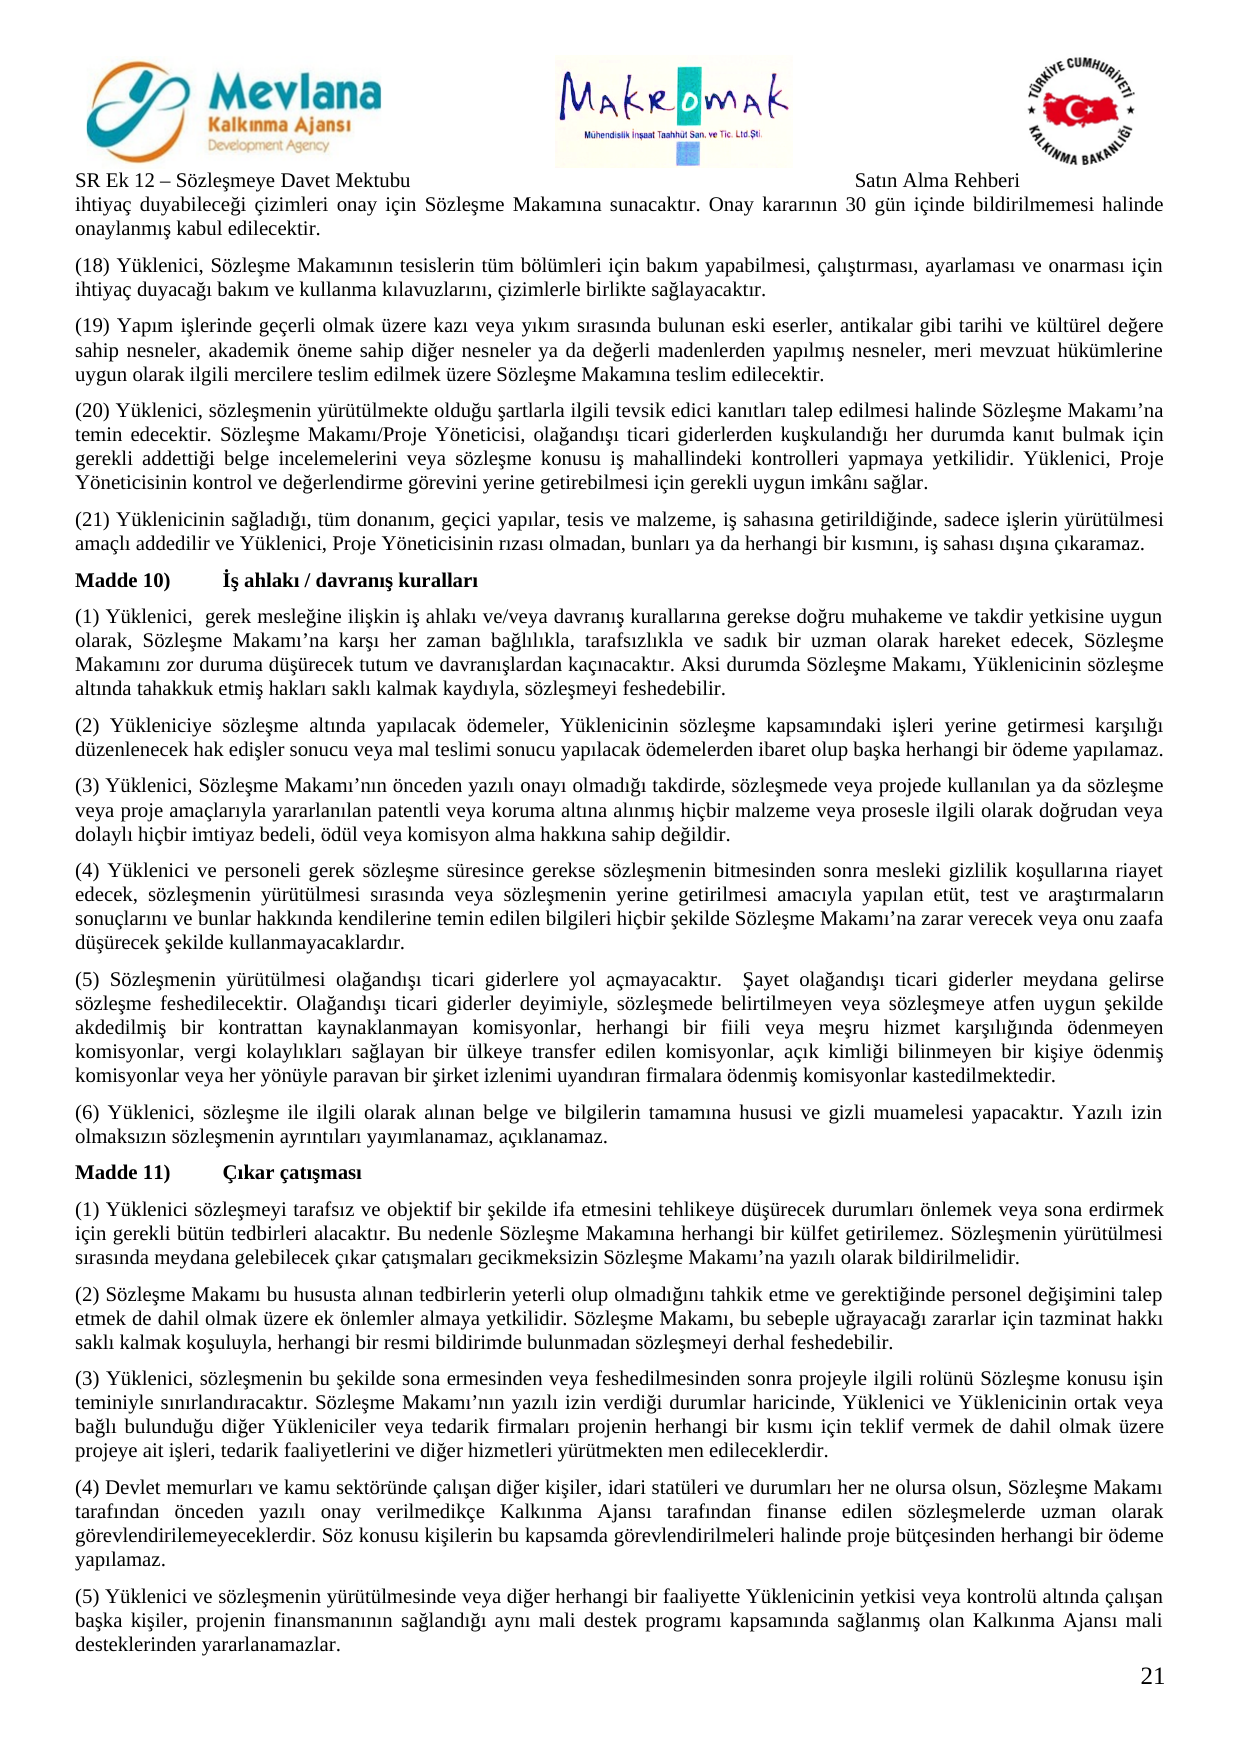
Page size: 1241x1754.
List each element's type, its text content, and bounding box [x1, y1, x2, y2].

text (21) Yüklenicinin sağladığı, tüm donanım, geçici yapılar, tesis ve malzeme, iş sahasına getirildiğinde, sadece işlerin yürütülmesi amaçlı addedilir ve Yüklenici, Proje Yöneticisinin rızası olmadan, bunları ya da herhangi bir kısmını, iş sahası dışına çıkaramaz. [75, 507, 1165, 555]
text (6) Yüklenici, sözleşme ile ilgili olarak alınan belge ve bilgilerin tamamına hususi ve gizli muamelesi yapacaktır. Yazılı izin olmaksızın sözleşmenin ayrıntıları yayımlanamaz, açıklanamaz. [75, 1100, 1165, 1148]
text (4) Yüklenici ve personeli gerek sözleşme süresince gerekse sözleşmenin bitmesinden sonra mesleki gizlilik koşullarına riayet edecek, sözleşmenin yürütülmesi sırasında veya sözleşmenin yerine getirilmesi amacıyla yapılan etüt, test ve araştırmaların sonuçlarını ve bunlar hakkında kendilerine temin edilen bilgileri hiçbir şekilde Sözleşme Makamı’na zarar verecek veya onu zaafa düşürecek şekilde kullanmayacaklardır. [75, 858, 1165, 954]
text (19) Yapım işlerinde geçerli olmak üzere kazı veya yıkım sırasında bulunan eski eserler, antikalar gibi tarihi ve kültürel değere sahip nesneler, akademik öneme sahip diğer nesneler ya da değerli madenlerden yapılmış nesneler, meri mevzuat hükümlerine uygun olarak ilgili mercilere teslim edilmek üzere Sözleşme Makamına teslim edilecektir. [75, 313, 1165, 386]
text (3) Yüklenici, sözleşmenin bu şekilde sona ermesinden veya feshedilmesinden sonra projeyle ilgili rolünü Sözleşme konusu işin teminiyle sınırlandıracaktır. Sözleşme Makamı’nın yazılı izin verdiği durumlar haricinde, Yüklenici ve Yüklenicinin ortak veya bağlı bulunduğu diğer Yükleniciler veya tedarik firmaları projenin herhangi bir kısmı için teklif vermek de dahil olmak üzere projeye ait işleri, tedarik faaliyetlerini ve diğer hizmetleri yürütmekten men edileceklerdir. [75, 1366, 1165, 1462]
text (2) Yükleniciye sözleşme altında yapılacak ödemeler, Yüklenicinin sözleşme kapsamındaki işleri yerine getirmesi karşılığı düzenlenecek hak edişler sonucu veya mal teslimi sonucu yapılacak ödemelerden ibaret olup başka herhangi bir ödeme yapılamaz. [75, 713, 1165, 761]
text (5) Yüklenici ve sözleşmenin yürütülmesinde veya diğer herhangi bir faaliyette Yüklenicinin yetkisi veya kontrolü altında çalışan başka kişiler, projenin finansmanının sağlandığı aynı mali destek programı kapsamında sağlanmış olan Kalkınma Ajansı mali desteklerinden yararlanamazlar. [75, 1584, 1165, 1656]
text (1) Yüklenici, gerek mesleğine ilişkin iş ahlakı ve/veya davranış kurallarına gerekse doğru muhakeme ve takdir yetkisine uygun olarak, Sözleşme Makamı’na karşı her zaman bağlılıkla, tarafsızlıkla ve sadık bir uzman olarak hareket edecek, Sözleşme Makamını zor duruma düşürecek tutum ve davranışlardan kaçınacaktır. Aksi durumda Sözleşme Makamı, Yüklenicinin sözleşme altında tahakkuk etmiş hakları saklı kalmak kaydıyla, sözleşmeyi feshedebilir. [75, 604, 1165, 700]
text (4) Devlet memurları ve kamu sektöründe çalışan diğer kişiler, idari statüleri ve durumları her ne olursa olsun, Sözleşme Makamı tarafından önceden yazılı onay verilmedikçe Kalkınma Ajansı tarafından finanse edilen sözleşmelerde uzman olarak görevlendirilemeyeceklerdir. Söz konusu kişilerin bu kapsamda görevlendirilmeleri halinde proje bütçesinden herhangi bir ödeme yapılamaz. [75, 1475, 1165, 1571]
picture [555, 55, 793, 168]
text (3) Yüklenici, Sözleşme Makamı’nın önceden yazılı onayı olmadığı takdirde, sözleşmede veya projede kullanılan ya da sözleşme veya proje amaçlarıyla yararlanılan patentli veya koruma altına alınmış hiçbir malzeme veya prosesle ilgili olarak doğrudan veya dolaylı hiçbir imtiyaz bedeli, ödül veya komisyon alma hakkına sahip değildir. [75, 773, 1165, 846]
text (1) Yüklenici sözleşmeyi tarafsız ve objektif bir şekilde ifa etmesini tehlikeye düşürecek durumları önlemek veya sona erdirmek için gerekli bütün tedbirleri alacaktır. Bu nedenle Sözleşme Makamına herhangi bir külfet getirilemez. Sözleşmenin yürütülmesi sırasında meydana gelebilecek çıkar çatışmaları gecikmeksizin Sözleşme Makamı’na yazılı olarak bildirilmelidir. [75, 1197, 1165, 1269]
list İş ahlakı / davranış kuralları [75, 567, 1165, 592]
text (18) Yüklenici, Sözleşme Makamının tesislerin tüm bölümleri için bakım yapabilmesi, çalıştırması, ayarlaması ve onarması için ihtiyaç duyacağı bakım ve kullanma kılavuzlarını, çizimlerle birlikte sağlayacaktır. [75, 253, 1165, 301]
list Çıkar çatışması [75, 1160, 1165, 1184]
text (2) Sözleşme Makamı bu hususta alınan tedbirlerin yeterli olup olmadığını tahkik etme ve gerektiğinde personel değişimini talep etmek de dahil olmak üzere ek önlemler almaya yetkilidir. Sözleşme Makamı, bu sebeple uğrayacağı zararlar için tazminat hakkı saklı kalmak koşuluyla, herhangi bir resmi bildirimde bulunmadan sözleşmeyi derhal feshedebilir. [75, 1282, 1165, 1354]
picture [86, 56, 382, 169]
text (5) Sözleşmenin yürütülmesi olağandışı ticari giderlere yol açmayacaktır. Şayet olağandışı ticari giderler meydana gelirse sözleşme feshedilecektir. Olağandışı ticari giderler deyimiyle, sözleşmede belirtilmeyen veya sözleşmeye atfen uygun şekilde akdedilmiş bir kontrattan kaynaklanmayan komisyonlar, herhangi bir fiili veya meşru hizmet karşılığında ödenmeyen komisyonlar, vergi kolaylıkları sağlayan bir ülkeye transfer edilen komisyonlar, açık kimliği bilinmeyen bir kişiye ödenmiş komisyonlar veya her yönüyle paravan bir şirket izlenimi uyandıran firmalara ödenmiş komisyonlar kastedilmektedir. [75, 967, 1165, 1087]
picture [1023, 53, 1139, 169]
text (20) Yüklenici, sözleşmenin yürütülmekte olduğu şartlarla ilgili tevsik edici kanıtları talep edilmesi halinde Sözleşme Makamı’na temin edecektir. Sözleşme Makamı/Proje Yöneticisi, olağandışı ticari giderlerden kuşkulandığı her durumda kanıt bulmak için gerekli addettiği belge incelemelerini veya sözleşme konusu iş mahallindeki kontrolleri yapmaya yetkilidir. Yüklenici, Proje Yöneticisinin kontrol ve değerlendirme görevini yerine getirebilmesi için gerekli uygun imkânı sağlar. [75, 398, 1165, 494]
